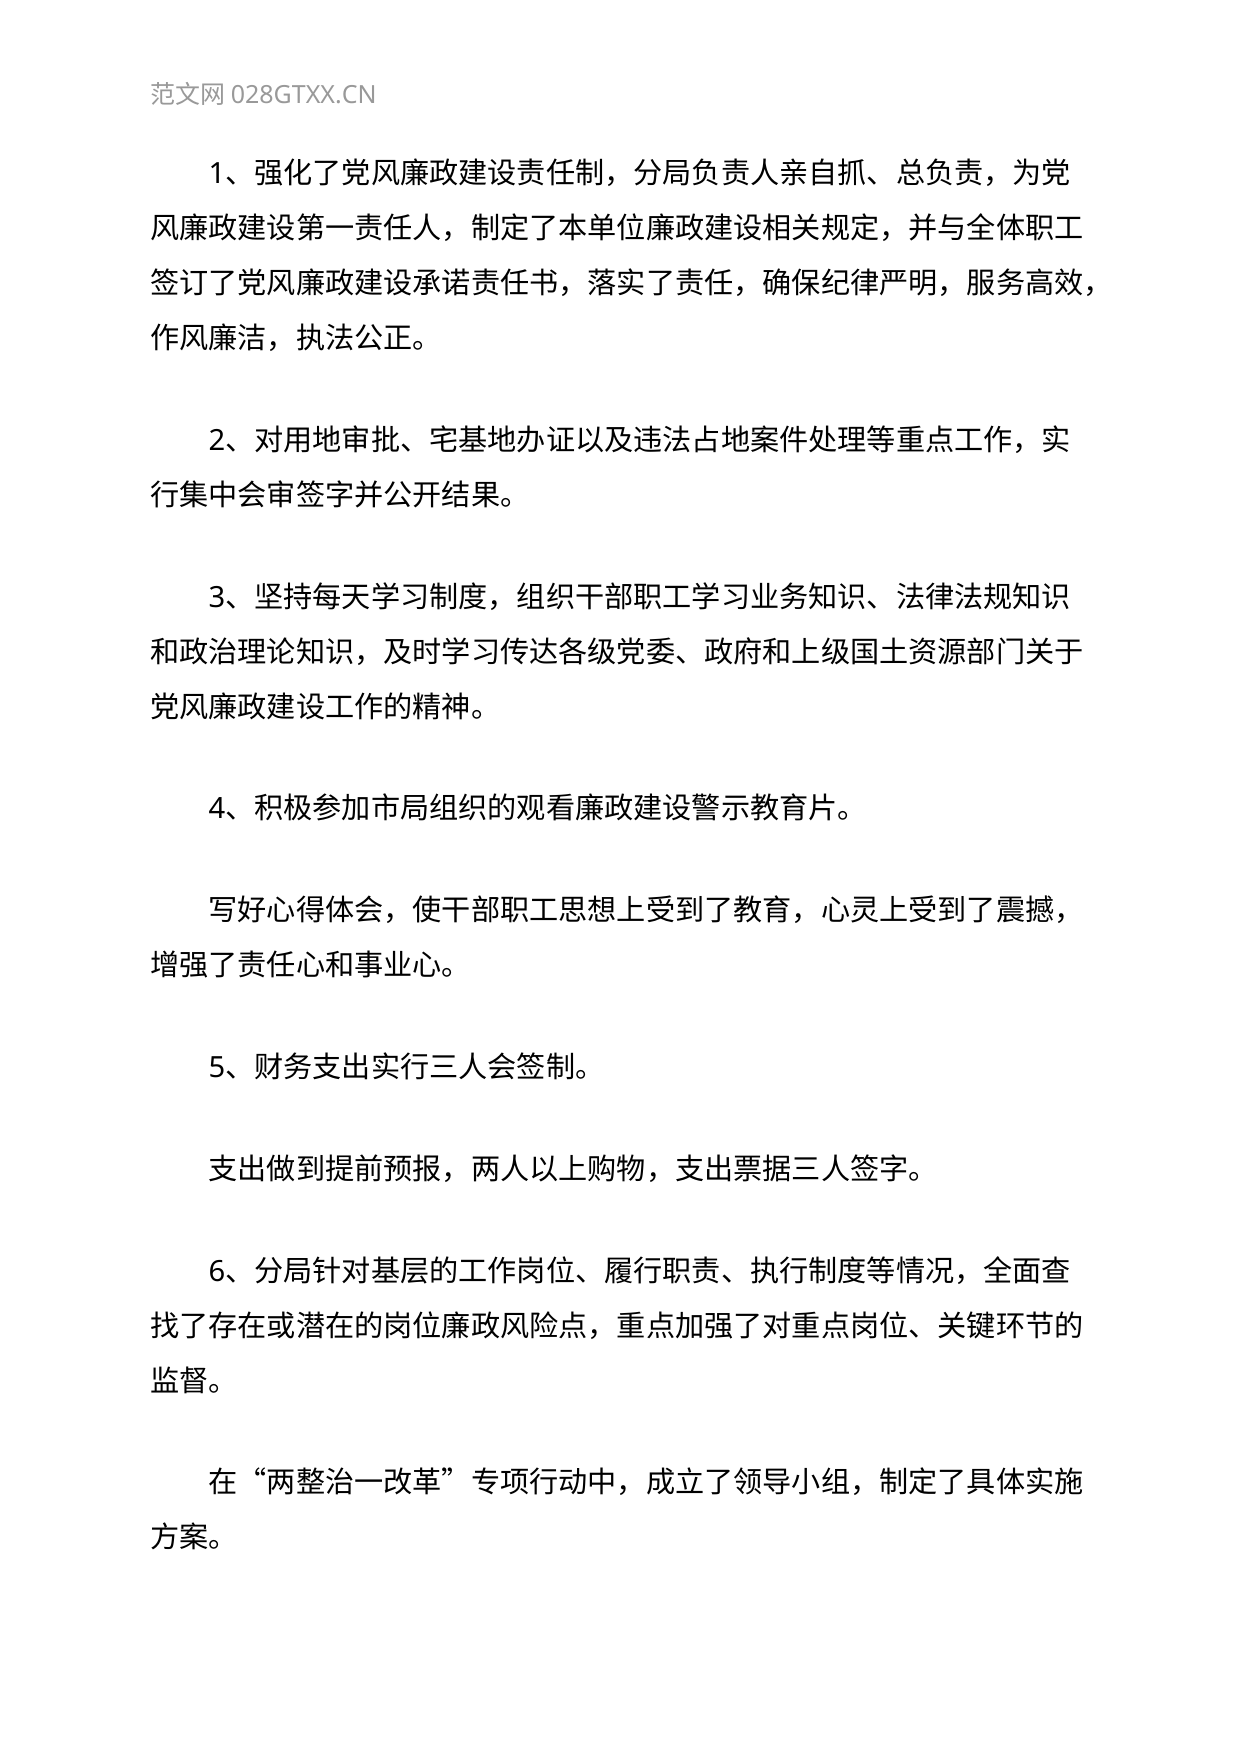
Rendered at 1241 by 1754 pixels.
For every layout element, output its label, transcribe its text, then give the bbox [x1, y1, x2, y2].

text 1、强化了党风廉政建设责任制，分局负责人亲自抓、总负责，为党风廉政建设第一责任人，制定了本单位廉政建设相关规定，并与全体职工签订了党风廉政建设承诺责任书，落实了责任，确保纪律严明，服务高效，作风廉洁，执法公正。 [150, 150, 1090, 357]
text 5、财务支出实行三人会签制。 [150, 1044, 1090, 1086]
text 写好心得体会，使干部职工思想上受到了教育，心灵上受到了震撼，增强了责任心和事业心。 [150, 887, 1090, 984]
text 支出做到提前预报，两人以上购物，支出票据三人签字。 [150, 1146, 1090, 1188]
text 3、坚持每天学习制度，组织干部职工学习业务知识、法律法规知识和政治理论知识，及时学习传达各级党委、政府和上级国土资源部门关于党风廉政建设工作的精神。 [150, 573, 1090, 726]
text 6、分局针对基层的工作岗位、履行职责、执行制度等情况，全面查找了存在或潜在的岗位廉政风险点，重点加强了对重点岗位、关键环节的监督。 [150, 1247, 1090, 1399]
text 4、积极参加市局组织的观看廉政建设警示教育片。 [150, 785, 1090, 827]
text 在“两整治一改革”专项行动中，成立了领导小组，制定了具体实施方案。 [150, 1459, 1090, 1556]
text 2、对用地审批、宅基地办证以及违法占地案件处理等重点工作，实行集中会审签字并公开结果。 [150, 417, 1090, 514]
